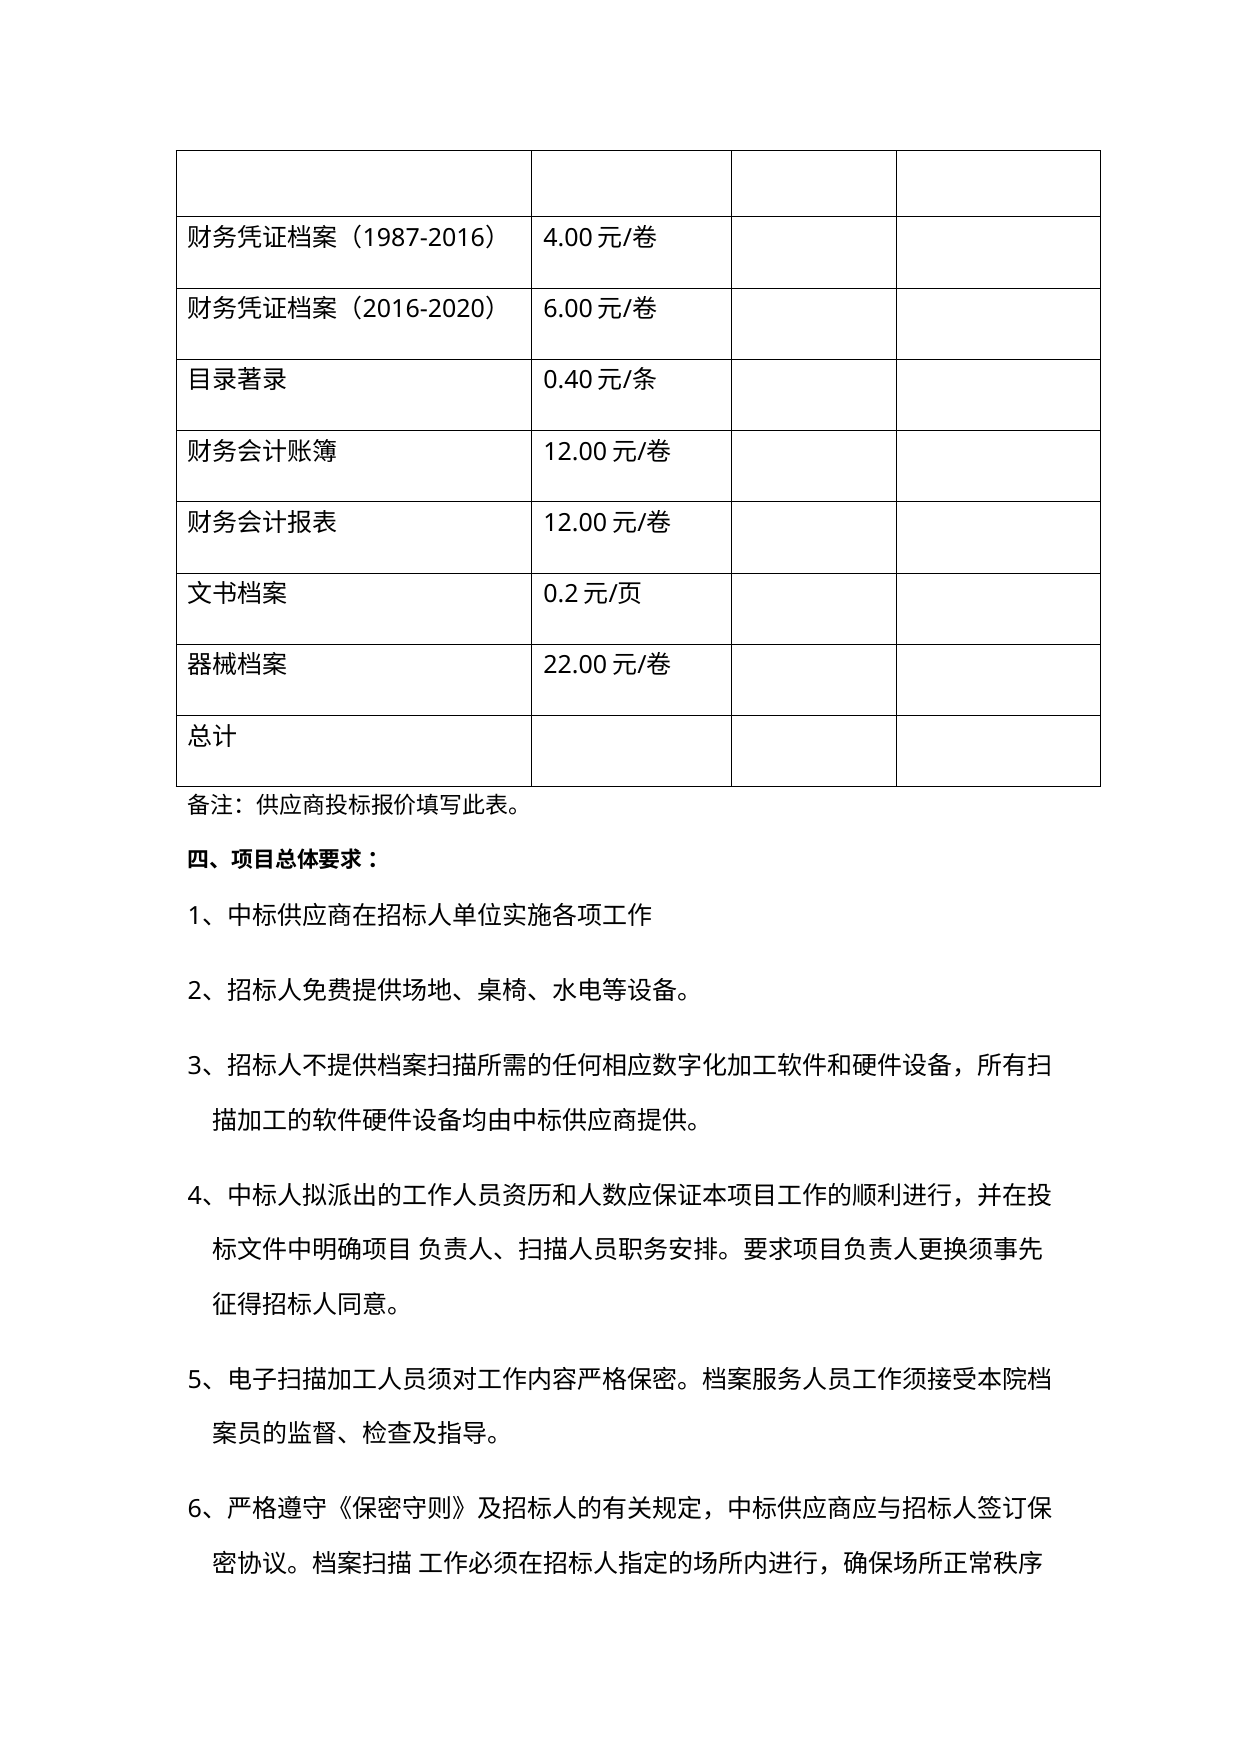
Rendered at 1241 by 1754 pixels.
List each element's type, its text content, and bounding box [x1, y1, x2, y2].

text 2、招标人免费提供场地、桌椅、水电等设备。 [187, 971, 1053, 1007]
table_cell [732, 574, 896, 644]
table_cell [732, 217, 896, 287]
table_cell [897, 289, 1100, 359]
table_cell 4.00元/卷 [532, 217, 731, 287]
table_cell 财务会计账簿 [177, 431, 531, 501]
table_cell [897, 431, 1100, 501]
table_cell [532, 716, 731, 786]
table_cell [732, 502, 896, 572]
table_cell 财务会计报表 [177, 502, 531, 572]
table_cell 6.00元/卷 [532, 289, 731, 359]
table_header 档案类型 [177, 151, 531, 216]
table_cell 12.00元/卷 [532, 502, 731, 572]
table_cell [897, 645, 1100, 715]
table_cell 文书档案 [177, 574, 531, 644]
table_cell 财务凭证档案（1987-2016） [177, 217, 531, 287]
table_cell 12.00元/卷 [532, 431, 731, 501]
table_cell 器械档案 [177, 645, 531, 715]
table_cell [732, 360, 896, 430]
table_cell [732, 289, 896, 359]
table_header 供应商报价 [732, 151, 896, 216]
table_cell [732, 431, 896, 501]
table_cell [732, 645, 896, 715]
text 备注：供应商投标报价填写此表。 [187, 787, 1053, 821]
table_cell [732, 716, 896, 786]
table_cell 0.40元/条 [532, 360, 731, 430]
table_cell 总计 [177, 716, 531, 786]
text 1、中标供应商在招标人单位实施各项工作 [187, 895, 1053, 932]
table_cell [897, 716, 1100, 786]
table_header 备注 [897, 151, 1100, 216]
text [187, 1489, 1053, 1579]
text 5、电子扫描加工人员须对工作内容严格保密。档案服务人员工作须接受本院档案员的监督、检查及指导。 [187, 1359, 1053, 1450]
table_cell 财务凭证档案（2016-2020） [177, 289, 531, 359]
text 4、中标人拟派出的工作人员资历和人数应保证本项目工作的顺利进行，并在投标文件中明确项目 负责人、扫描人员职务安排。要求项目负责人更换须事先征得招标人同意。 [187, 1175, 1053, 1320]
table_cell [897, 360, 1100, 430]
table_cell [897, 574, 1100, 644]
table_cell 0.2元/页 [532, 574, 731, 644]
table_cell [897, 502, 1100, 572]
text 3、招标人不提供档案扫描所需的任何相应数字化加工软件和硬件设备，所有扫描加工的软件硬件设备均由中标供应商提供。 [187, 1046, 1053, 1136]
table_header 整理限价 [532, 151, 731, 216]
table_cell [897, 217, 1100, 287]
list 四、项目总体要求 ： [187, 841, 1053, 874]
table_cell 目录著录 [177, 360, 531, 430]
table_cell 22.00元/卷 [532, 645, 731, 715]
